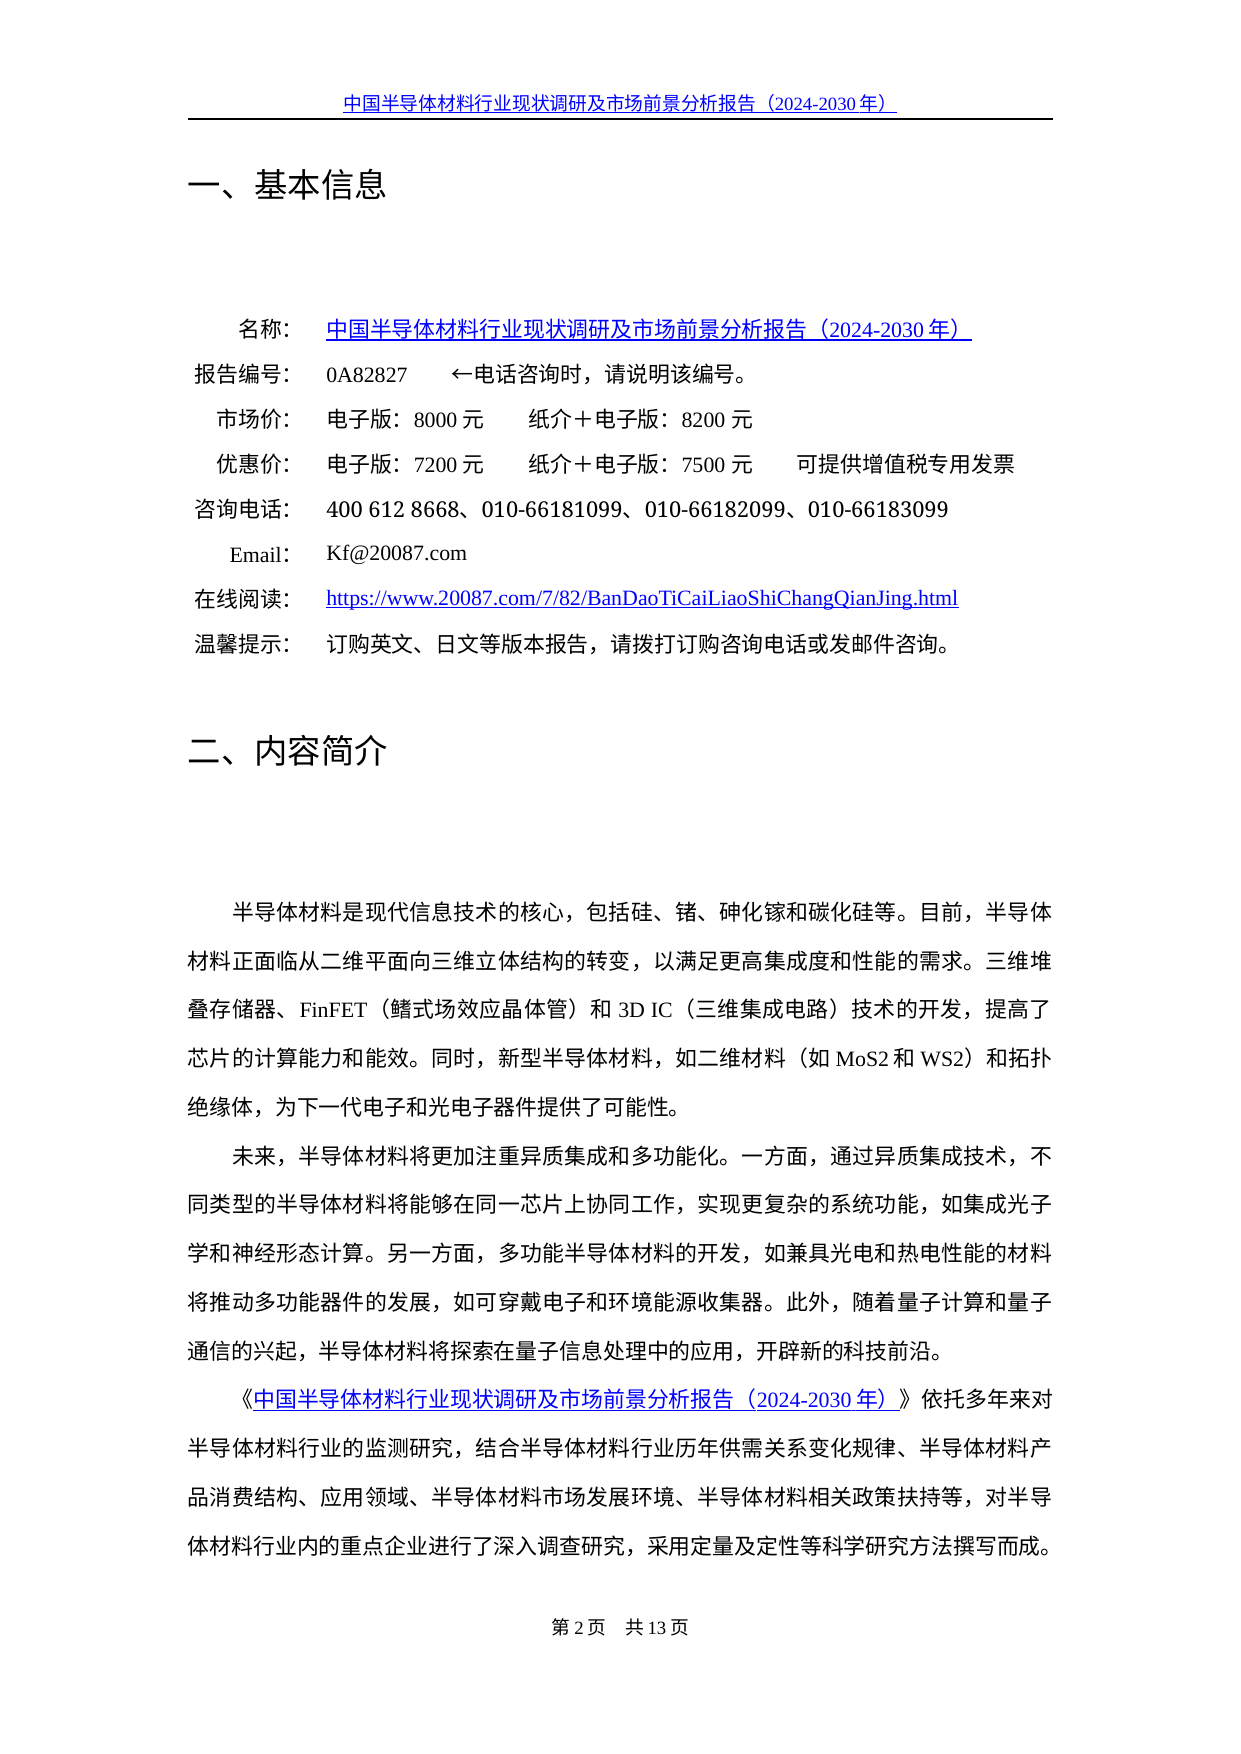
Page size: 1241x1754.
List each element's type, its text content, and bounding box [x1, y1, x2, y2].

table_cell 市场价： [167, 402, 315, 447]
table_cell 优惠价： [167, 447, 315, 492]
table_cell 报告编号： [167, 357, 315, 402]
table_cell 咨询电话： [167, 492, 315, 537]
table_cell [315, 582, 1073, 627]
table_cell Email： [167, 537, 315, 582]
table_header 中国半导体材料行业现状调研及市场前景分析报告（2024-2030年） [315, 312, 1073, 357]
table_cell 订购英文、日文等版本报告，请拨打订购咨询电话或发邮件咨询。 [315, 627, 1073, 672]
table_cell 在线阅读： [167, 582, 315, 627]
title 二、内容简介 [187, 717, 1053, 782]
table_cell 400 612 8668、010-66181099、010-66182099、010-66183099 [315, 492, 1073, 537]
table_header 名称： [167, 312, 315, 357]
title 一、基本信息 [187, 150, 1053, 215]
table_cell Kf@20087.com [315, 537, 1073, 582]
table_cell 电子版：8000 元 纸介＋电子版：8200 元 [315, 402, 1073, 447]
table_cell 0A82827 ←电话咨询时，请说明该编号。 [315, 357, 1073, 402]
table_cell 电子版：7200 元 纸介＋电子版：7500 元 可提供增值税专用发票 [315, 447, 1073, 492]
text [187, 894, 1053, 1561]
table_cell 温馨提示： [167, 627, 315, 672]
